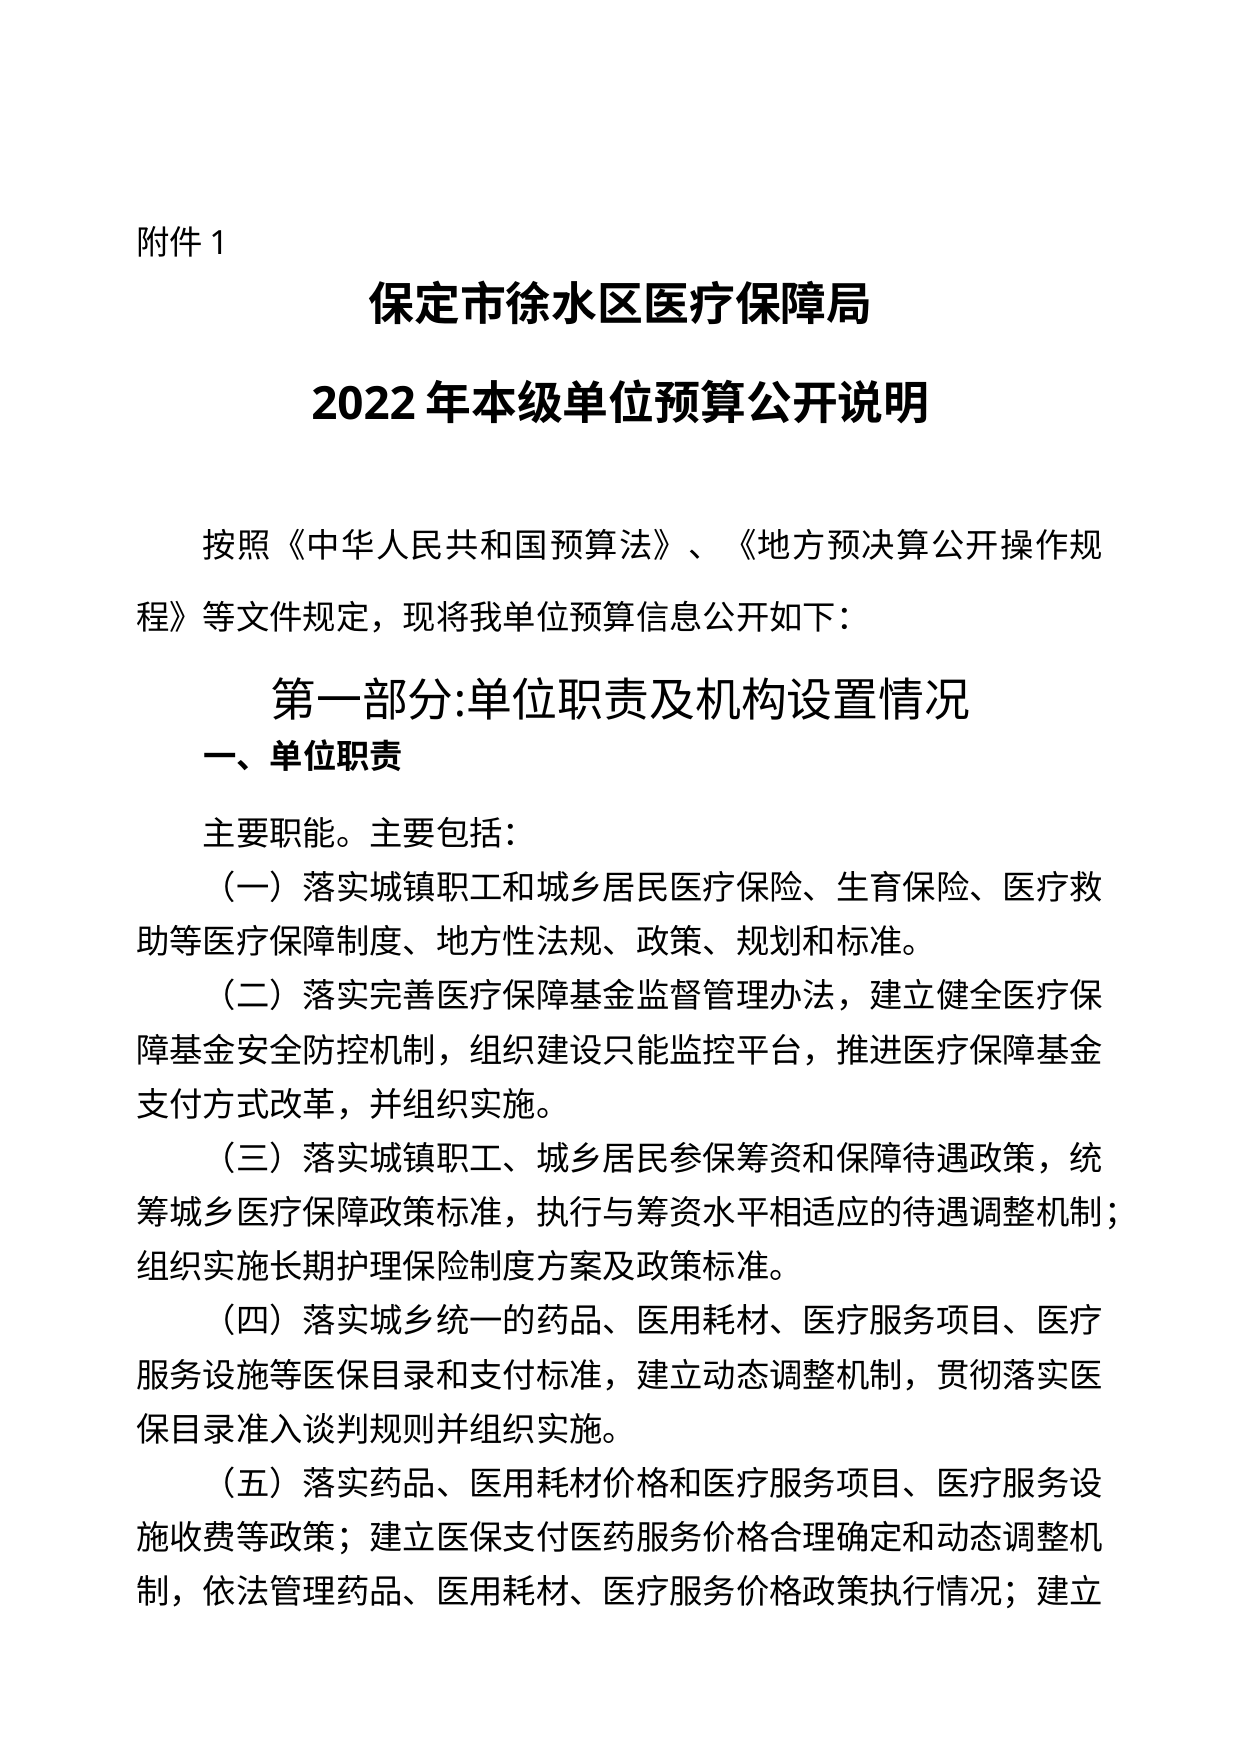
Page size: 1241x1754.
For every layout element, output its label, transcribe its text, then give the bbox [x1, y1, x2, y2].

text 2022年本级单位预算公开说明 [136, 366, 1104, 433]
text 附件1 [136, 207, 1104, 267]
text （二）落实完善医疗保障基金监督管理办法，建立健全医疗保障基金安全防控机制，组织建设只能监控平台，推进医疗保障基金支付方式改革，并组织实施。 [136, 964, 1104, 1127]
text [136, 1452, 1104, 1614]
text （三）落实城镇职工、城乡居民参保筹资和保障待遇政策，统筹城乡医疗保障政策标准，执行与筹资水平相适应的待遇调整机制；组织实施长期护理保险制度方案及政策标准。 [136, 1127, 1104, 1289]
text （四）落实城乡统一的药品、医用耗材、医疗服务项目、医疗服务设施等医保目录和支付标准，建立动态调整机制，贯彻落实医保目录准入谈判规则并组织实施。 [136, 1289, 1104, 1452]
text 按照《中华人民共和国预算法》、《地方预决算公开操作规程》等文件规定，现将我单位预算信息公开如下： [136, 519, 1104, 639]
text 一、单位职责 [136, 730, 1104, 778]
text 主要职能。主要包括： [136, 802, 1104, 856]
text 第一部分:单位职责及机构设置情况 [136, 663, 1104, 730]
text （一）落实城镇职工和城乡居民医疗保险、生育保险、医疗救助等医疗保障制度、地方性法规、政策、规划和标准。 [136, 856, 1104, 964]
text 保定市徐水区医疗保障局 [136, 267, 1104, 333]
